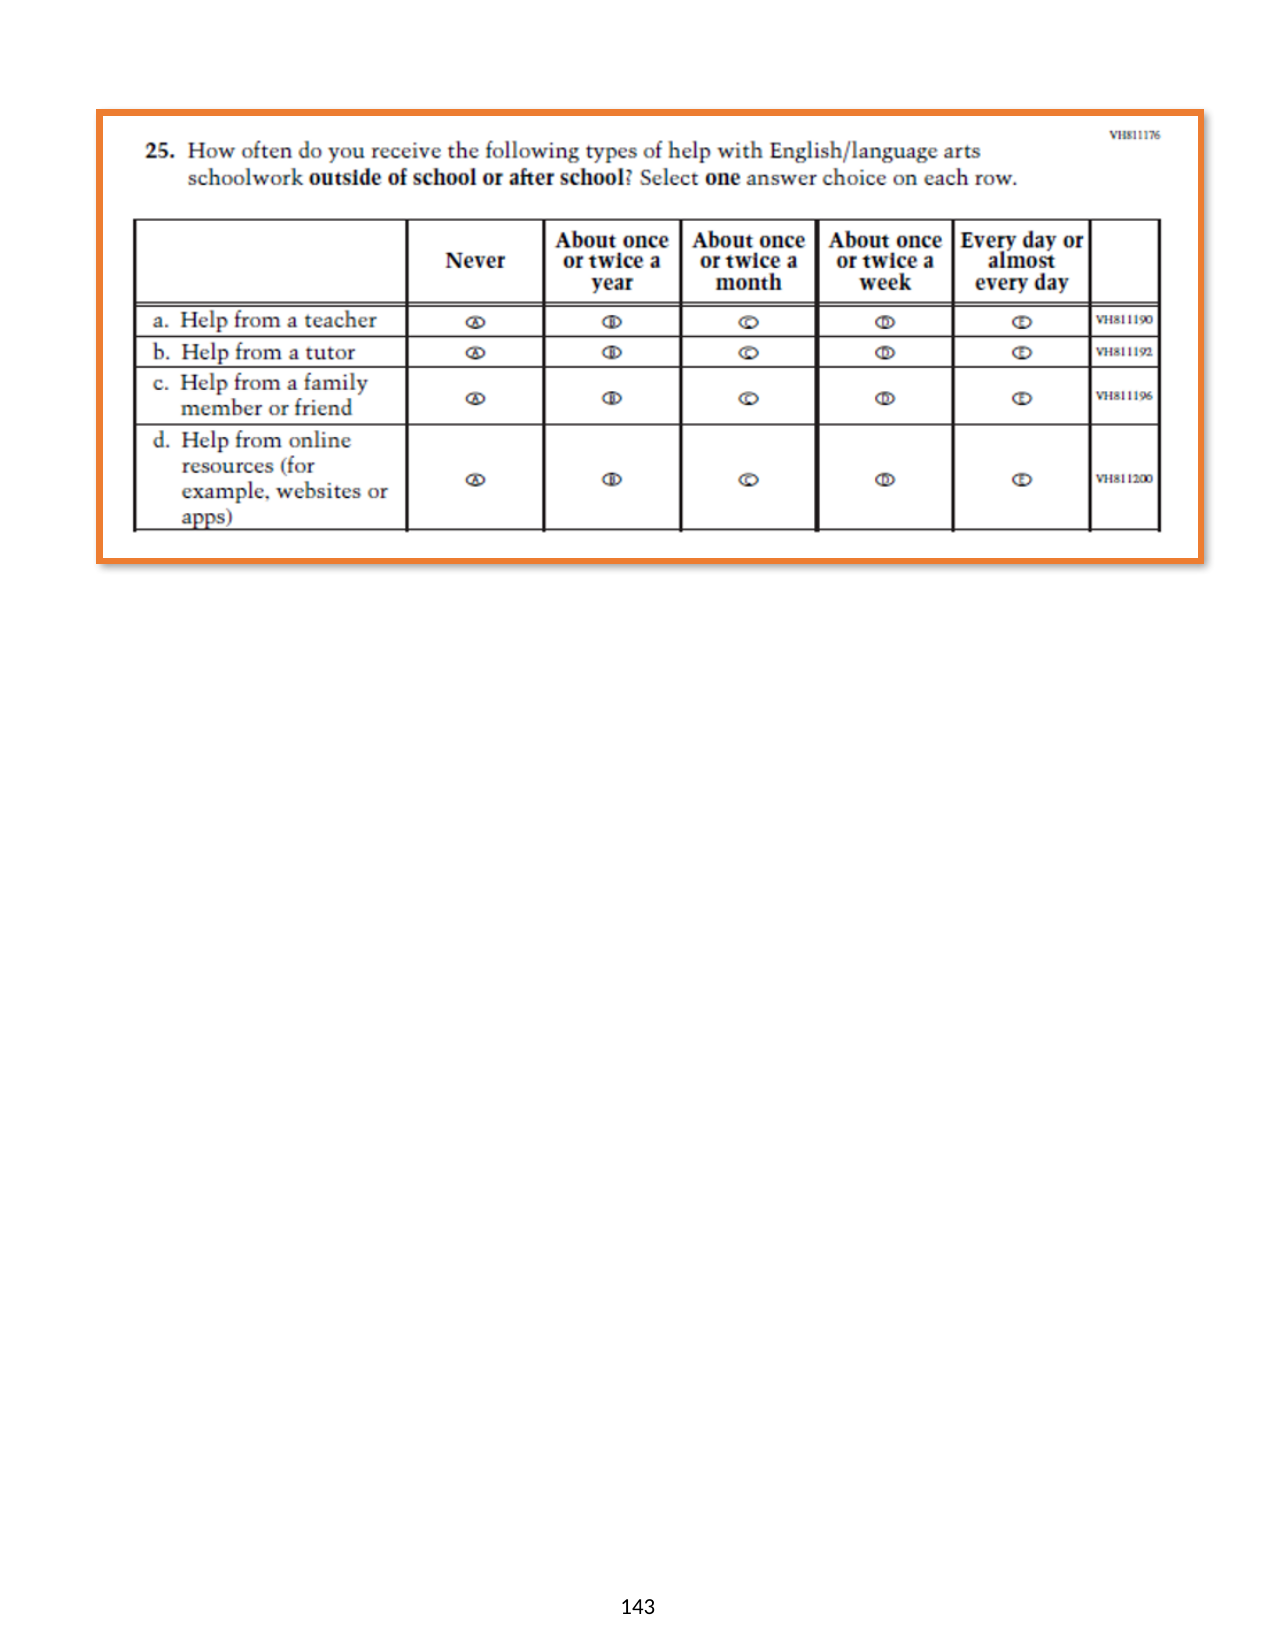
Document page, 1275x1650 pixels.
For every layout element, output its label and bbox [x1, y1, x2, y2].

picture [103, 116, 1198, 558]
